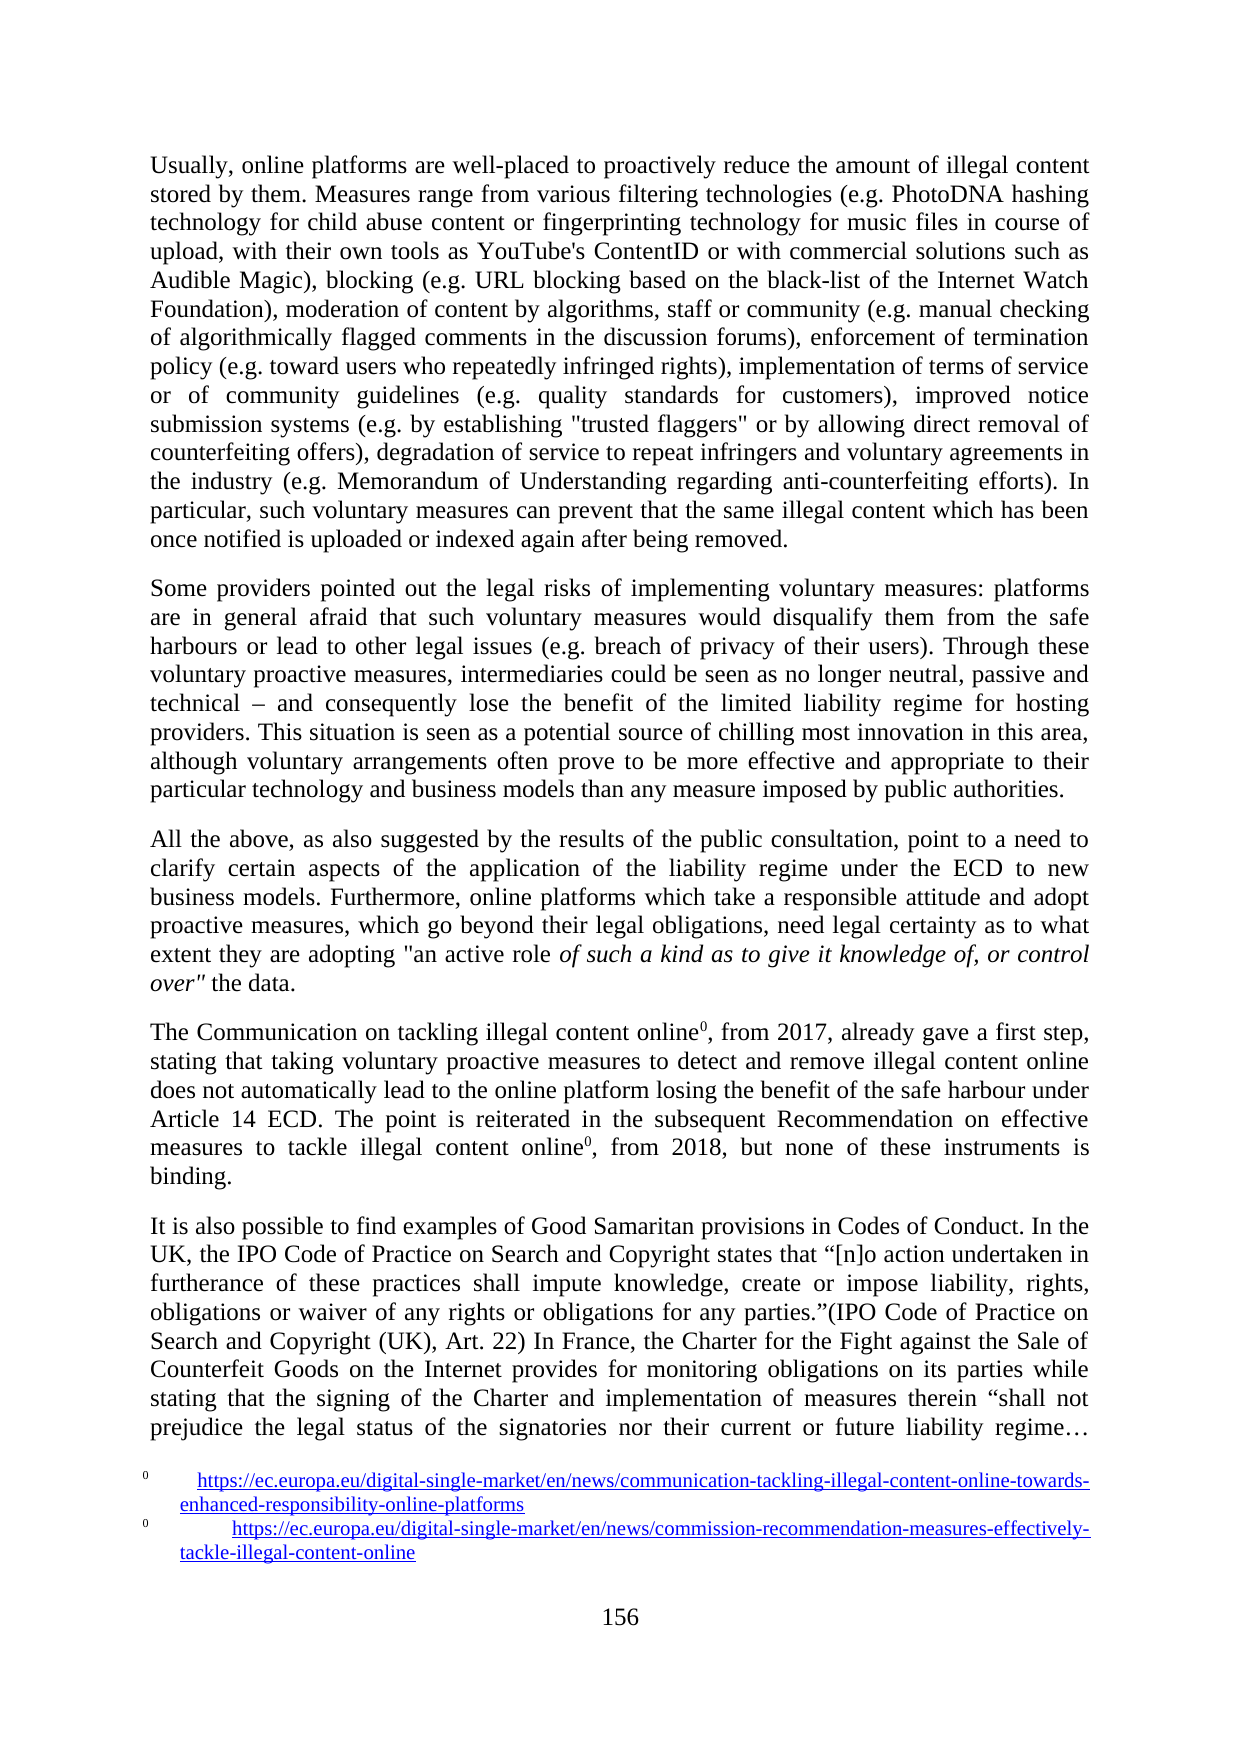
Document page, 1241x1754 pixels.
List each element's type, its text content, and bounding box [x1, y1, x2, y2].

text The Communication on tackling illegal content online, from 2017, already gave a first step, stating that taking voluntary proactive measures to detect and remove illegal content online does not automatically lead to the online platform losing the benefit of the safe harbour under Article 14 ECD. The point is reiterated in the subsequent Recommendation on effective measures to tackle illegal content online, from 2018, but none of these instruments is binding. [150, 1017, 1090, 1190]
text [150, 1211, 1090, 1441]
text All the above, as also suggested by the results of the public consultation, point to a need to clarify certain aspects of the application of the liability regime under the ECD to new business models. Furthermore, online platforms which take a responsible attitude and adopt proactive measures, which go beyond their legal obligations, need legal certainty as to what extent they are adopting "an active role of such a kind as to give it knowledge of, or control over" the data. [150, 824, 1090, 997]
text Some providers pointed out the legal risks of implementing voluntary measures: platforms are in general afraid that such voluntary measures would disqualify them from the safe harbours or lead to other legal issues (e.g. breach of privacy of their users). Through these voluntary proactive measures, intermediaries could be seen as no longer neutral, passive and technical – and consequently lose the benefit of the limited liability regime for hosting providers. This situation is seen as a potential source of chilling most innovation in this area, although voluntary arrangements often prove to be more effective and appropriate to their particular technology and business models than any measure imposed by public authorities. [150, 573, 1090, 803]
text Usually, online platforms are well-placed to proactively reduce the amount of illegal content stored by them. Measures range from various filtering technologies (e.g. PhotoDNA hashing technology for child abuse content or fingerprinting technology for music files in course of upload, with their own tools as YouTube's ContentID or with commercial solutions such as Audible Magic), blocking (e.g. URL blocking based on the black-list of the Internet Watch Foundation), moderation of content by algorithms, staff or community (e.g. manual checking of algorithmically flagged comments in the discussion forums), enforcement of termination policy (e.g. toward users who repeatedly infringed rights), implementation of terms of service or of community guidelines (e.g. quality standards for customers), improved notice submission systems (e.g. by establishing "trusted flaggers" or by allowing direct removal of counterfeiting offers), degradation of service to repeat infringers and voluntary agreements in the industry (e.g. Memorandum of Understanding regarding anti-counterfeiting efforts). In particular, such voluntary measures can prevent that the same illegal content which has been once notified is uploaded or indexed again after being removed. [150, 150, 1090, 552]
